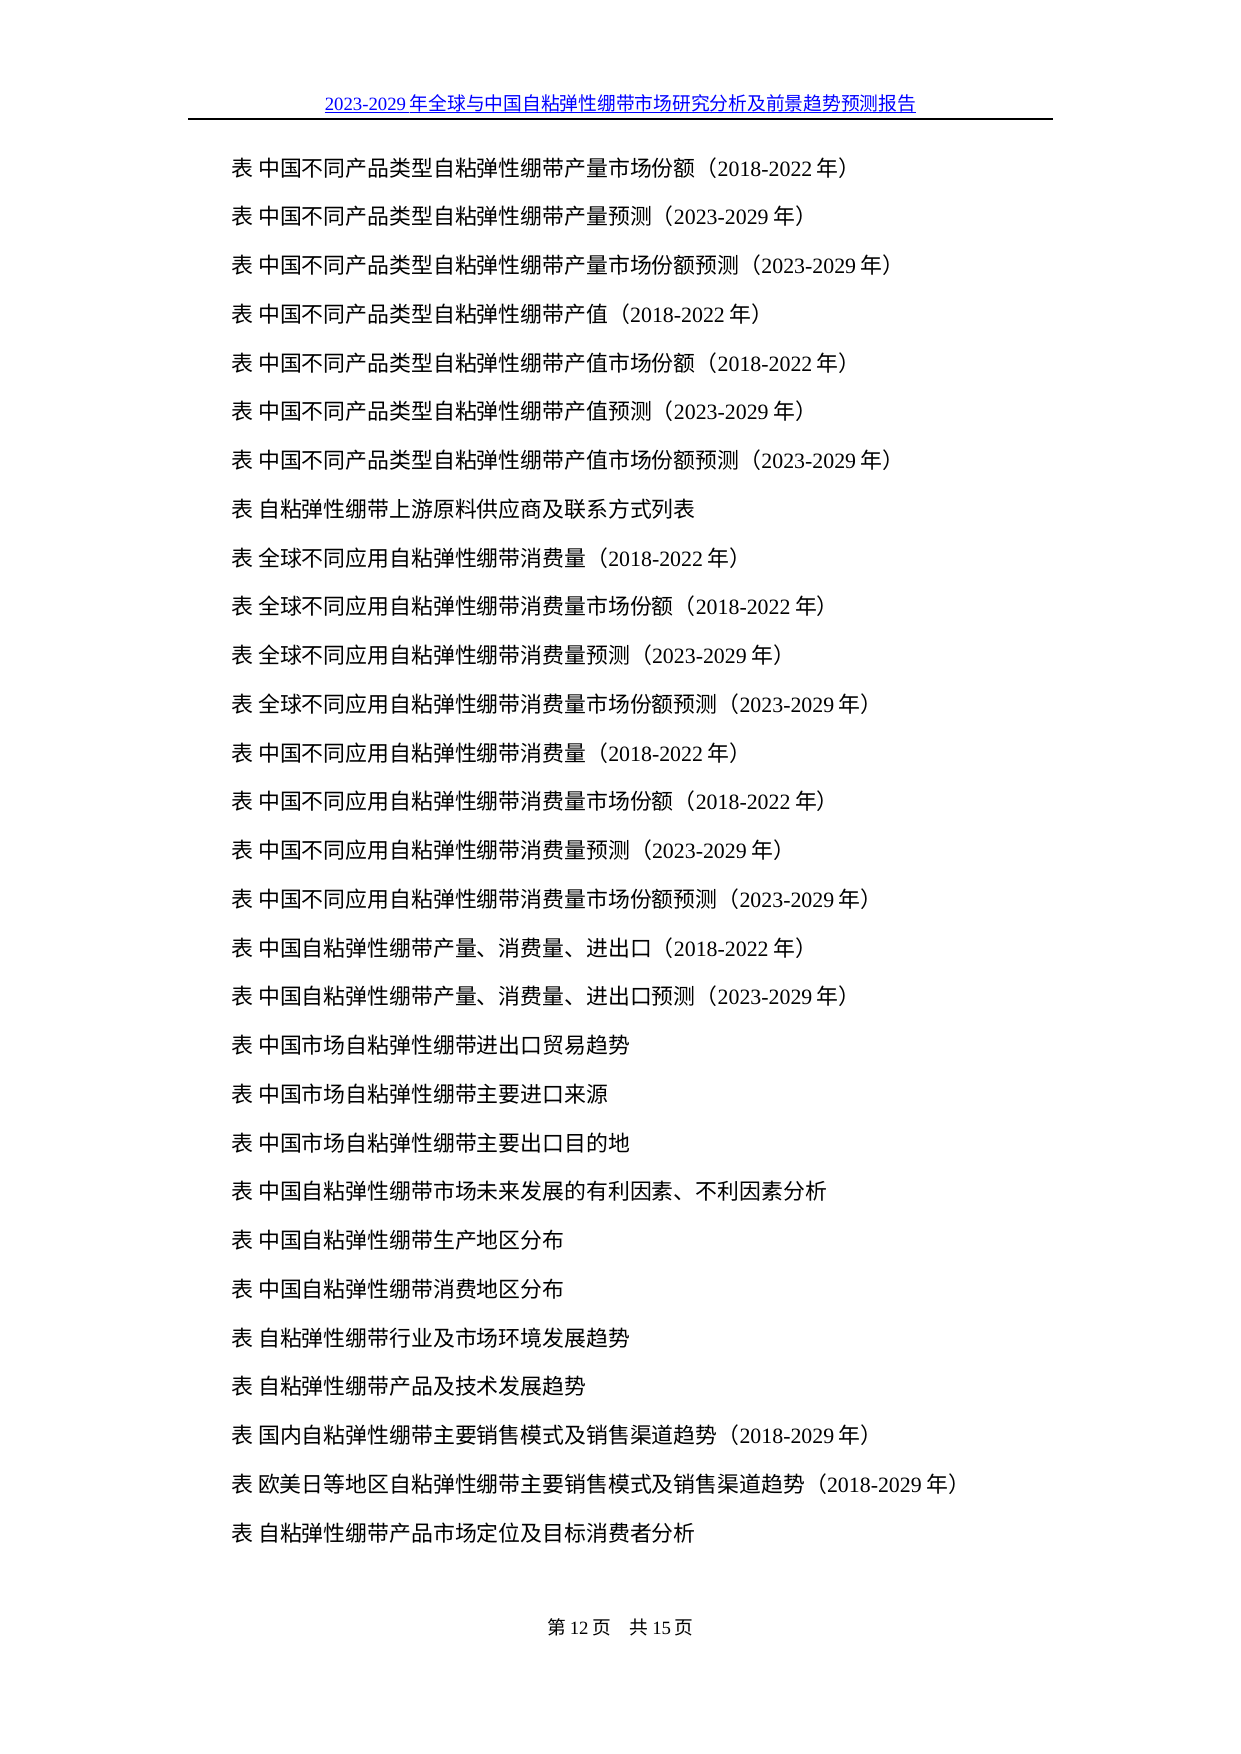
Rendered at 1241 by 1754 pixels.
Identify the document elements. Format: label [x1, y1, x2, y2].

text [187, 150, 1053, 1548]
